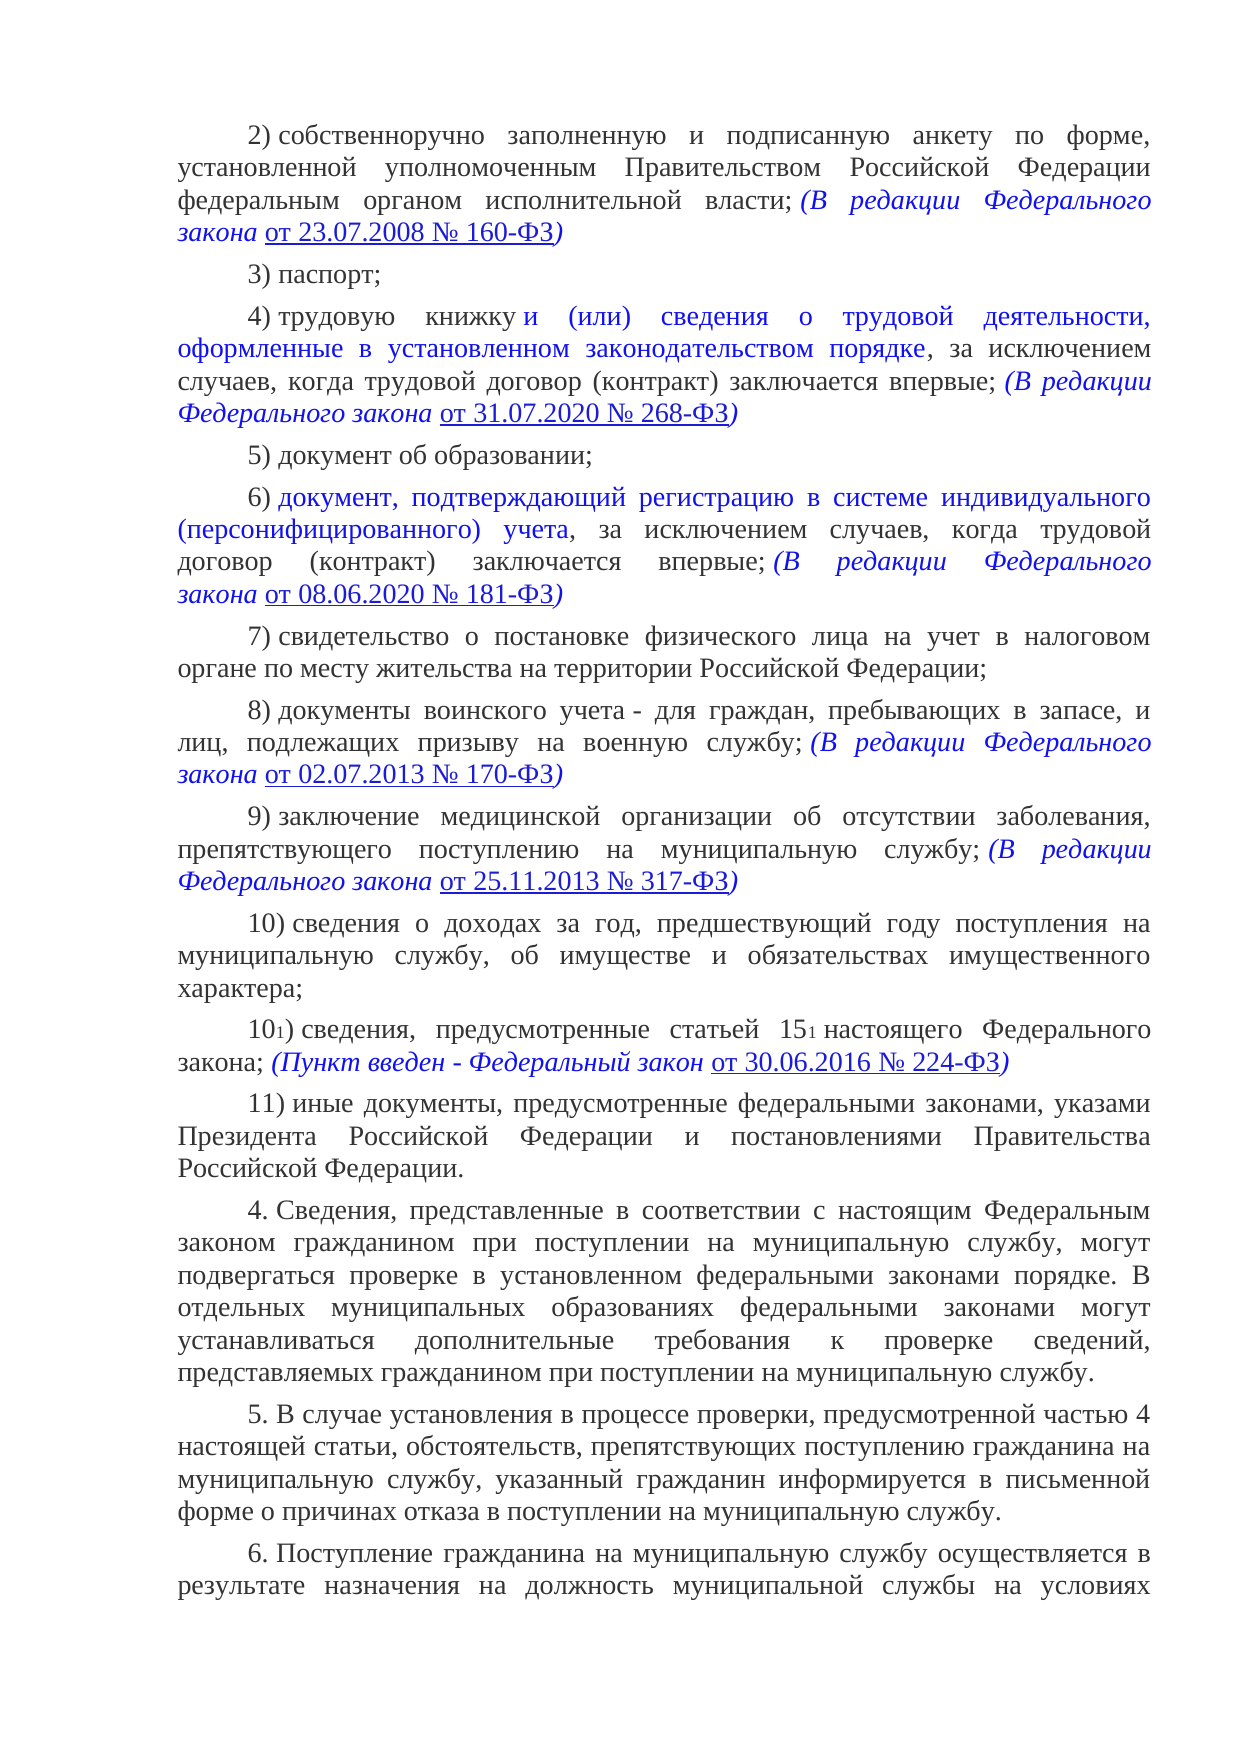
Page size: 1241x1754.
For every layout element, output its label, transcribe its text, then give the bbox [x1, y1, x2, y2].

text 8) документы воинского учета - для граждан, пребывающих в запасе, и лиц, подлежащих призыву на военную службу; (В редакции Федерального закона от 02.07.2013 № 170-ФЗ) [177, 693, 1152, 790]
text 4. Сведения, представленные в соответствии с настоящим Федеральным законом гражданином при поступлении на муниципальную службу, могут подвергаться проверке в установленном федеральными законами порядке. В отдельных муниципальных образованиях федеральными законами могут устанавливаться дополнительные требования к проверке сведений, представляемых гражданином при поступлении на муниципальную службу. [177, 1193, 1152, 1387]
text 2) собственноручно заполненную и подписанную анкету по форме, установленной уполномоченным Правительством Российской Федерации федеральным органом исполнительной власти; (В редакции Федерального закона от 23.07.2008 № 160-ФЗ) [177, 118, 1152, 248]
text 6) документ, подтверждающий регистрацию в системе индивидуального (персонифицированного) учета, за исключением случаев, когда трудовой договор (контракт) заключается впервые; (В редакции Федерального закона от 08.06.2020 № 181-ФЗ) [177, 479, 1152, 609]
text 101) сведения, предусмотренные статьей 151 настоящего Федерального закона; (Пункт введен - Федеральный закон от 30.06.2016 № 224-ФЗ) [177, 1012, 1152, 1077]
text 11) иные документы, предусмотренные федеральными законами, указами Президента Российской Федерации и постановлениями Правительства Российской Федерации. [177, 1087, 1152, 1184]
text 7) свидетельство о постановке физического лица на учет в налоговом органе по месту жительства на территории Российской Федерации; [177, 618, 1152, 683]
text 4) трудовую книжку и (или) сведения о трудовой деятельности, оформленные в установленном законодательством порядке, за исключением случаев, когда трудовой договор (контракт) заключается впервые; (В редакции Федерального закона от 31.07.2020 № 268-ФЗ) [177, 299, 1152, 428]
text 5. В случае установления в процессе проверки, предусмотренной частью 4 настоящей статьи, обстоятельств, препятствующих поступлению гражданина на муниципальную службу, указанный гражданин информируется в письменной форме о причинах отказа в поступлении на муниципальную службу. [177, 1397, 1152, 1526]
text 3) паспорт; [177, 257, 1152, 289]
text 5) документ об образовании; [177, 438, 1152, 470]
text 9) заключение медицинской организации об отсутствии заболевания, препятствующего поступлению на муниципальную службу; (В редакции Федерального закона от 25.11.2013 № 317-ФЗ) [177, 799, 1152, 896]
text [177, 1536, 1152, 1601]
text 10) сведения о доходах за год, предшествующий году поступления на муниципальную службу, об имуществе и обязательствах имущественного характера; [177, 906, 1152, 1003]
